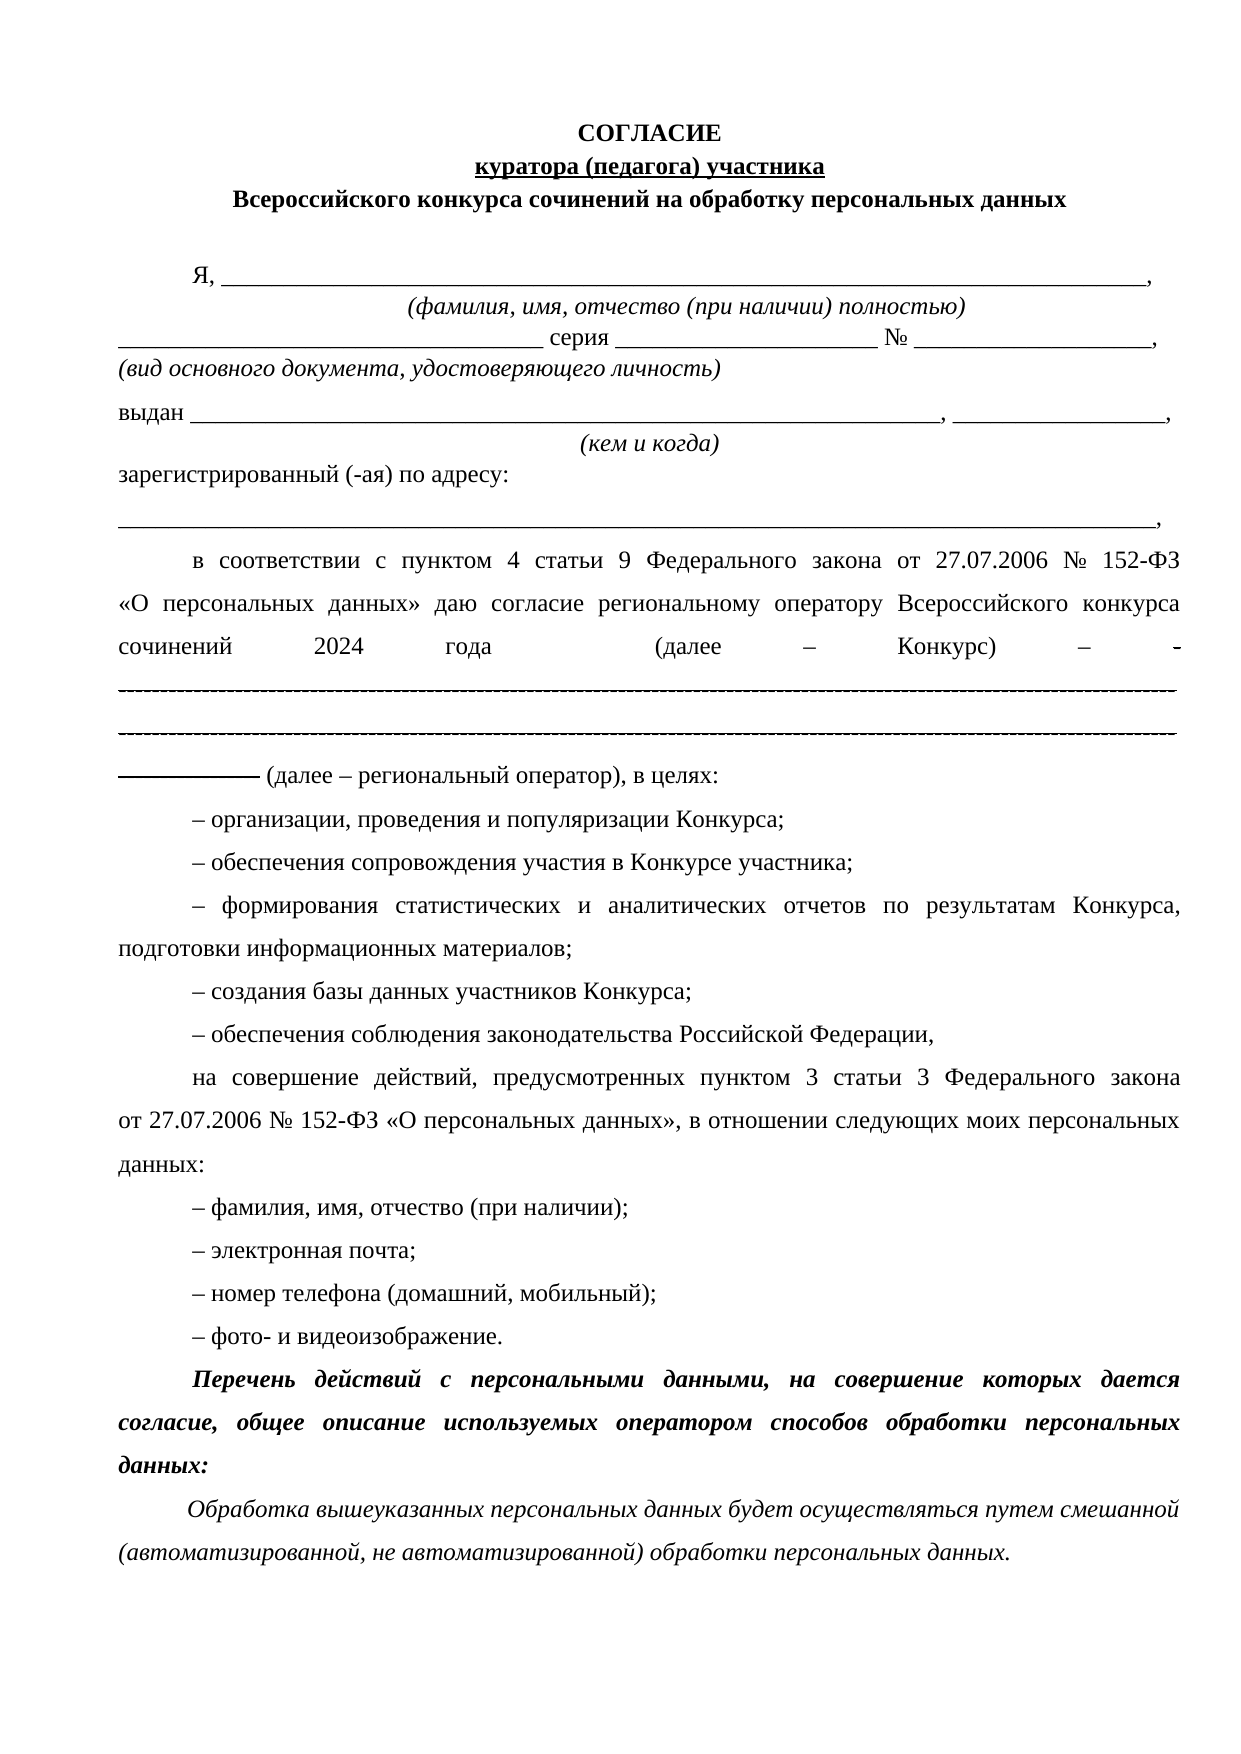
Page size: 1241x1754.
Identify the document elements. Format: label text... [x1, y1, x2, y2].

text Всероссийского конкурса сочинений на обработку персональных данных [118, 184, 1181, 213]
text выдан ____________________________________________________________, _________________, [118, 397, 1181, 425]
text – обеспечения соблюдения законодательства Российской Федерации, [118, 1019, 1181, 1048]
text – формирования статистических и аналитических отчетов по результатам Конкурса, подготовки информационных материалов; [118, 890, 1181, 962]
text – организации, проведения и популяризации Конкурса; [118, 804, 1181, 832]
text Перечень действий с персональными данными, на совершение которых дается согласие, общее описание используемых оператором способов обработки персональных данных: [118, 1364, 1181, 1408]
text – обеспечения сопровождения участия в Конкурсе участника; [118, 847, 1181, 876]
text Перечень действий с персональными данными, на совершение которых дается согласие, общее описание используемых оператором способов обработки персональных данных: [118, 1436, 1181, 1479]
text __________________________________ серия _____________________ № ___________________, [118, 322, 1181, 351]
text – фамилия, имя, отчество (при наличии); [118, 1192, 1181, 1221]
text (кем и когда) [118, 428, 1181, 456]
text – фото- и видеоизображение. [118, 1321, 1181, 1350]
text (фамилия, имя, отчество (при наличии) полностью) [118, 291, 1181, 320]
text куратора (педагога) участника [118, 151, 1181, 180]
text – электронная почта; [118, 1235, 1181, 1264]
text Согласие [118, 118, 1181, 147]
text Обработка вышеуказанных персональных данных будет осуществляться путем смешанной (автоматизированной, не автоматизированной) обработки персональных данных. [118, 1494, 1181, 1566]
text – номер телефона (домашний, мобильный); [118, 1278, 1181, 1307]
text в соответствии с пунктом 4 статьи 9 Федерального закона от 27.07.2006 № 152-ФЗ «О персональных данных» даю согласие региональному оператору Всероссийского конкурса сочинений 2024 года (далее – Конкурс) – ------------------------------------------------------------------------------------------------------------------------------------------------------------------------------------------------------------------------------------------------------------------------------- (далее – региональный оператор), в целях: [118, 545, 1181, 789]
text (вид основного документа, удостоверяющего личность) [118, 353, 1181, 382]
text – создания базы данных участников Конкурса; [118, 976, 1181, 1005]
text Я, __________________________________________________________________________, [118, 260, 1181, 289]
text зарегистрированный (-ая) по адресу: ___________________________________________________________________________________, [118, 459, 1181, 531]
text на совершение действий, предусмотренных пунктом 3 статьи 3 Федерального закона от 27.07.2006 № 152-ФЗ «О персональных данных», в отношении следующих моих персональных данных: [118, 1062, 1181, 1177]
